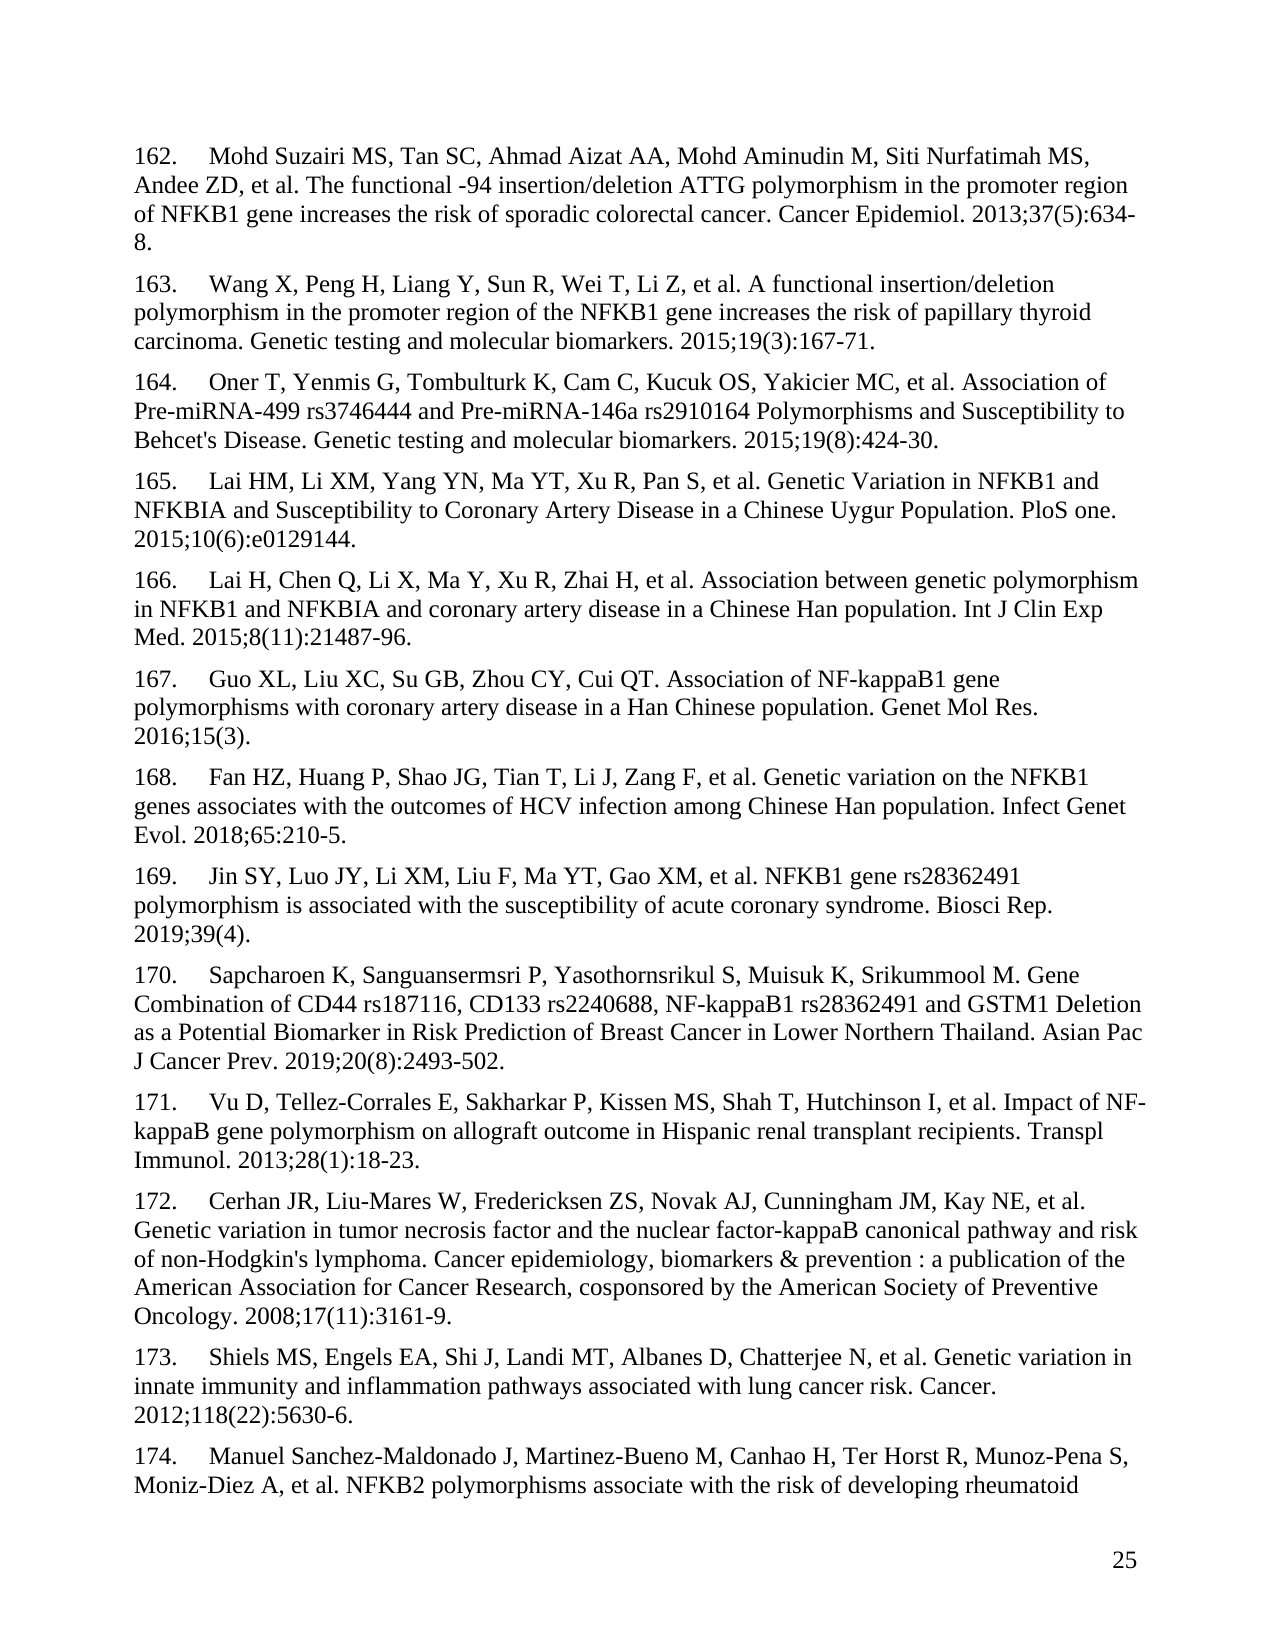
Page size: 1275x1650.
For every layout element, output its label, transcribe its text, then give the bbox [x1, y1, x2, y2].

text 172. Cerhan JR, Liu-Mares W, Fredericksen ZS, Novak AJ, Cunningham JM, Kay NE, et al. Genetic variation in tumor necrosis factor and the nuclear factor-kappaB canonical pathway and risk of non-Hodgkin's lymphoma. Cancer epidemiology, biomarkers & prevention : a publication of the American Association for Cancer Research, cosponsored by the American Society of Preventive Oncology. 2008;17(11):3161-9. [133, 1186, 1152, 1330]
text 165. Lai HM, Li XM, Yang YN, Ma YT, Xu R, Pan S, et al. Genetic Variation in NFKB1 and NFKBIA and Susceptibility to Coronary Artery Disease in a Chinese Uygur Population. PloS one. 2015;10(6):e0129144. [133, 466, 1152, 552]
text 173. Shiels MS, Engels EA, Shi J, Landi MT, Albanes D, Chatterjee N, et al. Genetic variation in innate immunity and inflammation pathways associated with lung cancer risk. Cancer. 2012;118(22):5630-6. [133, 1342, 1152, 1429]
text 162. Mohd Suzairi MS, Tan SC, Ahmad Aizat AA, Mohd Aminudin M, Siti Nurfatimah MS, Andee ZD, et al. The functional -94 insertion/deletion ATTG polymorphism in the promoter region of NFKB1 gene increases the risk of sporadic colorectal cancer. Cancer Epidemiol. 2013;37(5):634-8. [133, 141, 1152, 256]
text 168. Fan HZ, Huang P, Shao JG, Tian T, Li J, Zang F, et al. Genetic variation on the NFKB1 genes associates with the outcomes of HCV infection among Chinese Han population. Infect Genet Evol. 2018;65:210-5. [133, 762, 1152, 849]
text 167. Guo XL, Liu XC, Su GB, Zhou CY, Cui QT. Association of NF-kappaB1 gene polymorphisms with coronary artery disease in a Han Chinese population. Genet Mol Res. 2016;15(3). [133, 664, 1152, 750]
text 171. Vu D, Tellez-Corrales E, Sakharkar P, Kissen MS, Shah T, Hutchinson I, et al. Impact of NF-kappaB gene polymorphism on allograft outcome in Hispanic renal transplant recipients. Transpl Immunol. 2013;28(1):18-23. [133, 1087, 1152, 1174]
text 166. Lai H, Chen Q, Li X, Ma Y, Xu R, Zhai H, et al. Association between genetic polymorphism in NFKB1 and NFKBIA and coronary artery disease in a Chinese Han population. Int J Clin Exp Med. 2015;8(11):21487-96. [133, 565, 1152, 651]
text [133, 1441, 1152, 1499]
text 169. Jin SY, Luo JY, Li XM, Liu F, Ma YT, Gao XM, et al. NFKB1 gene rs28362491 polymorphism is associated with the susceptibility of acute coronary syndrome. Biosci Rep. 2019;39(4). [133, 861, 1152, 947]
text 164. Oner T, Yenmis G, Tombulturk K, Cam C, Kucuk OS, Yakicier MC, et al. Association of Pre-miRNA-499 rs3746444 and Pre-miRNA-146a rs2910164 Polymorphisms and Susceptibility to Behcet's Disease. Genetic testing and molecular biomarkers. 2015;19(8):424-30. [133, 367, 1152, 454]
text 163. Wang X, Peng H, Liang Y, Sun R, Wei T, Li Z, et al. A functional insertion/deletion polymorphism in the promoter region of the NFKB1 gene increases the risk of papillary thyroid carcinoma. Genetic testing and molecular biomarkers. 2015;19(3):167-71. [133, 269, 1152, 355]
text 170. Sapcharoen K, Sanguansermsri P, Yasothornsrikul S, Muisuk K, Srikummool M. Gene Combination of CD44 rs187116, CD133 rs2240688, NF-kappaB1 rs28362491 and GSTM1 Deletion as a Potential Biomarker in Risk Prediction of Breast Cancer in Lower Northern Thailand. Asian Pac J Cancer Prev. 2019;20(8):2493-502. [133, 960, 1152, 1075]
